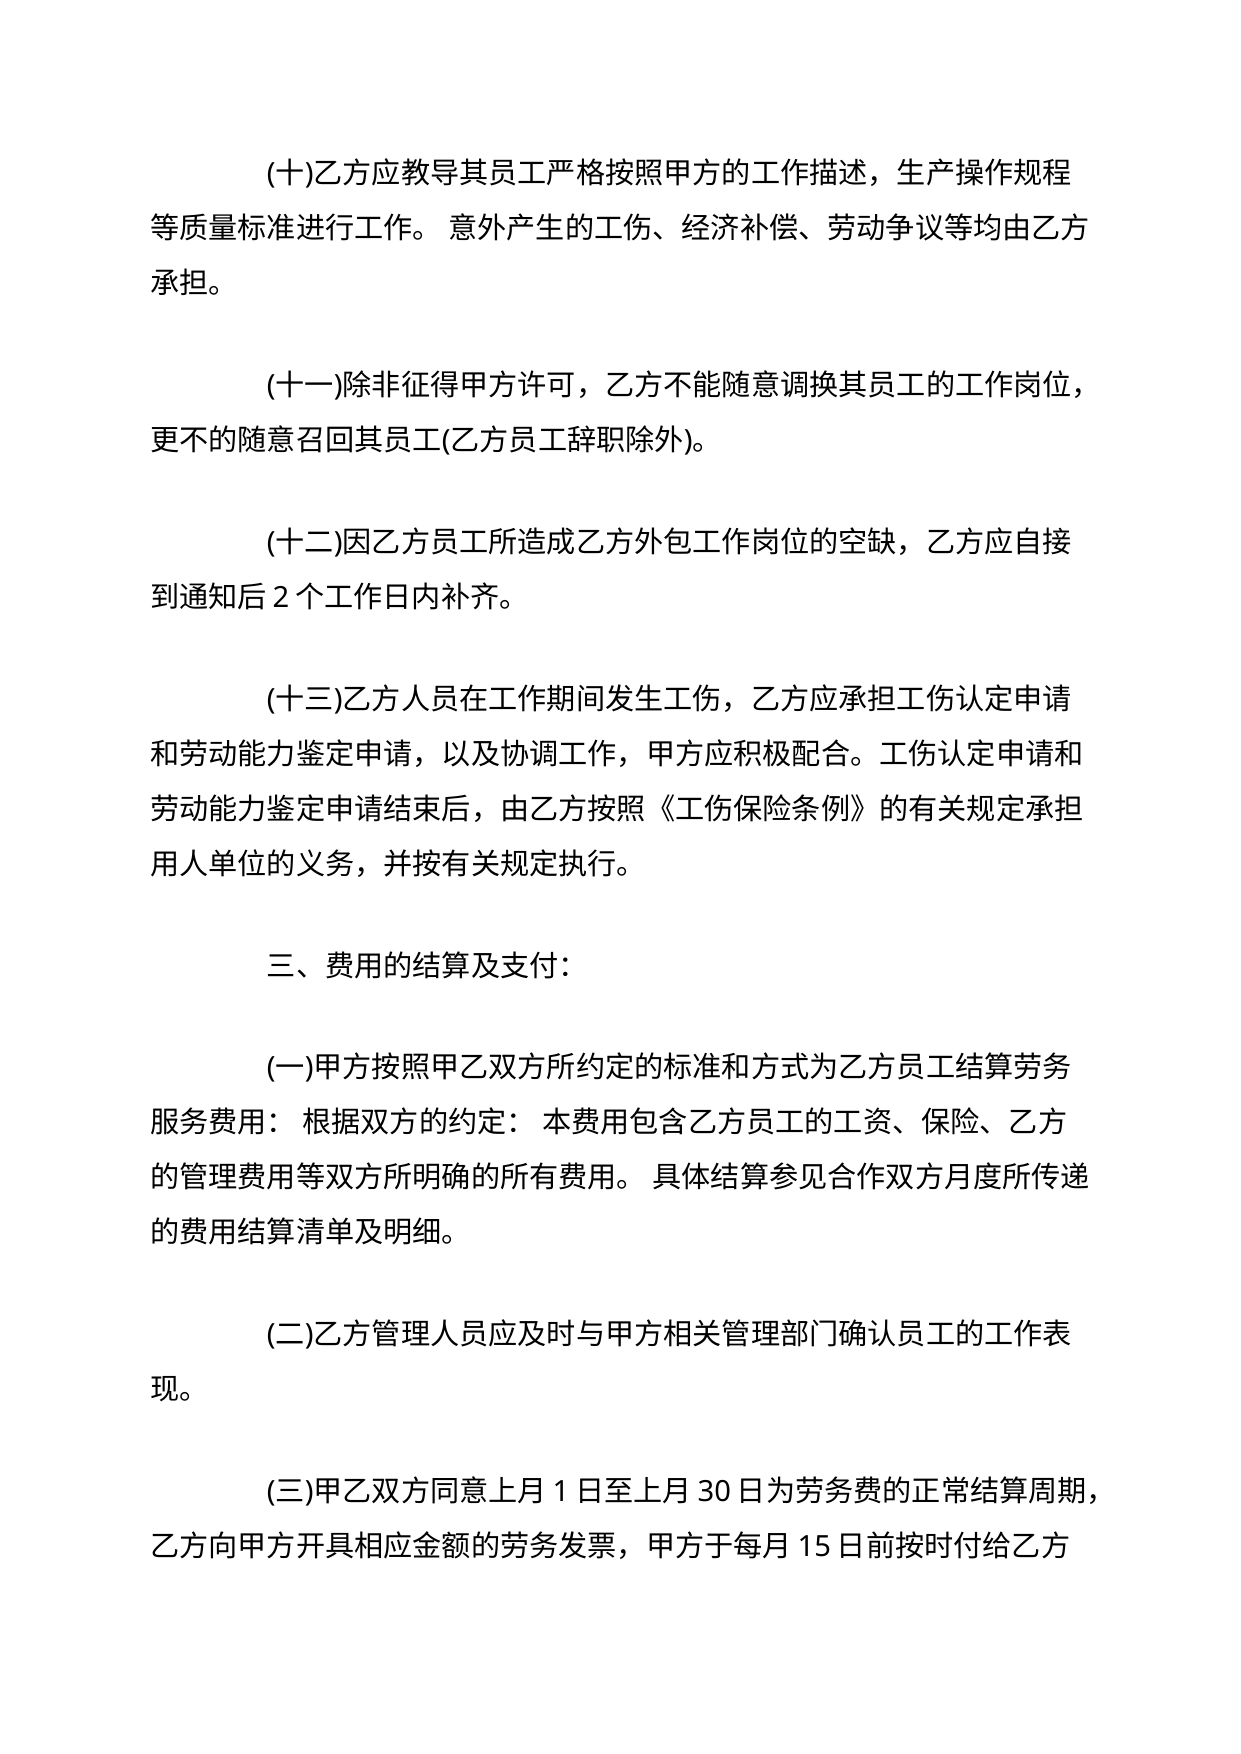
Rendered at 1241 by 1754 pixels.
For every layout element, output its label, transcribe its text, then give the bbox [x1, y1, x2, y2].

text (十一)除非征得甲方许可，乙方不能随意调换其员工的工作岗位，更不的随意召回其员工(乙方员工辞职除外)。 [150, 362, 1090, 459]
text (一)甲方按照甲乙双方所约定的标准和方式为乙方员工结算劳务服务费用： 根据双方的约定： 本费用包含乙方员工的工资、保险、乙方的管理费用等双方所明确的所有费用。 具体结算参见合作双方月度所传递的费用结算清单及明细。 [150, 1044, 1090, 1251]
text (二)乙方管理人员应及时与甲方相关管理部门确认员工的工作表现。 [150, 1311, 1090, 1408]
text (十)乙方应教导其员工严格按照甲方的工作描述，生产操作规程等质量标准进行工作。 意外产生的工伤、经济补偿、劳动争议等均由乙方承担。 [150, 150, 1090, 302]
text (十二)因乙方员工所造成乙方外包工作岗位的空缺，乙方应自接到通知后2个工作日内补齐。 [150, 519, 1090, 616]
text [150, 1467, 1090, 1565]
text 三、费用的结算及支付： [150, 942, 1090, 984]
text (十三)乙方人员在工作期间发生工伤，乙方应承担工伤认定申请和劳动能力鉴定申请，以及协调工作，甲方应积极配合。工伤认定申请和劳动能力鉴定申请结束后，由乙方按照《工伤保险条例》的有关规定承担用人单位的义务，并按有关规定执行。 [150, 676, 1090, 883]
